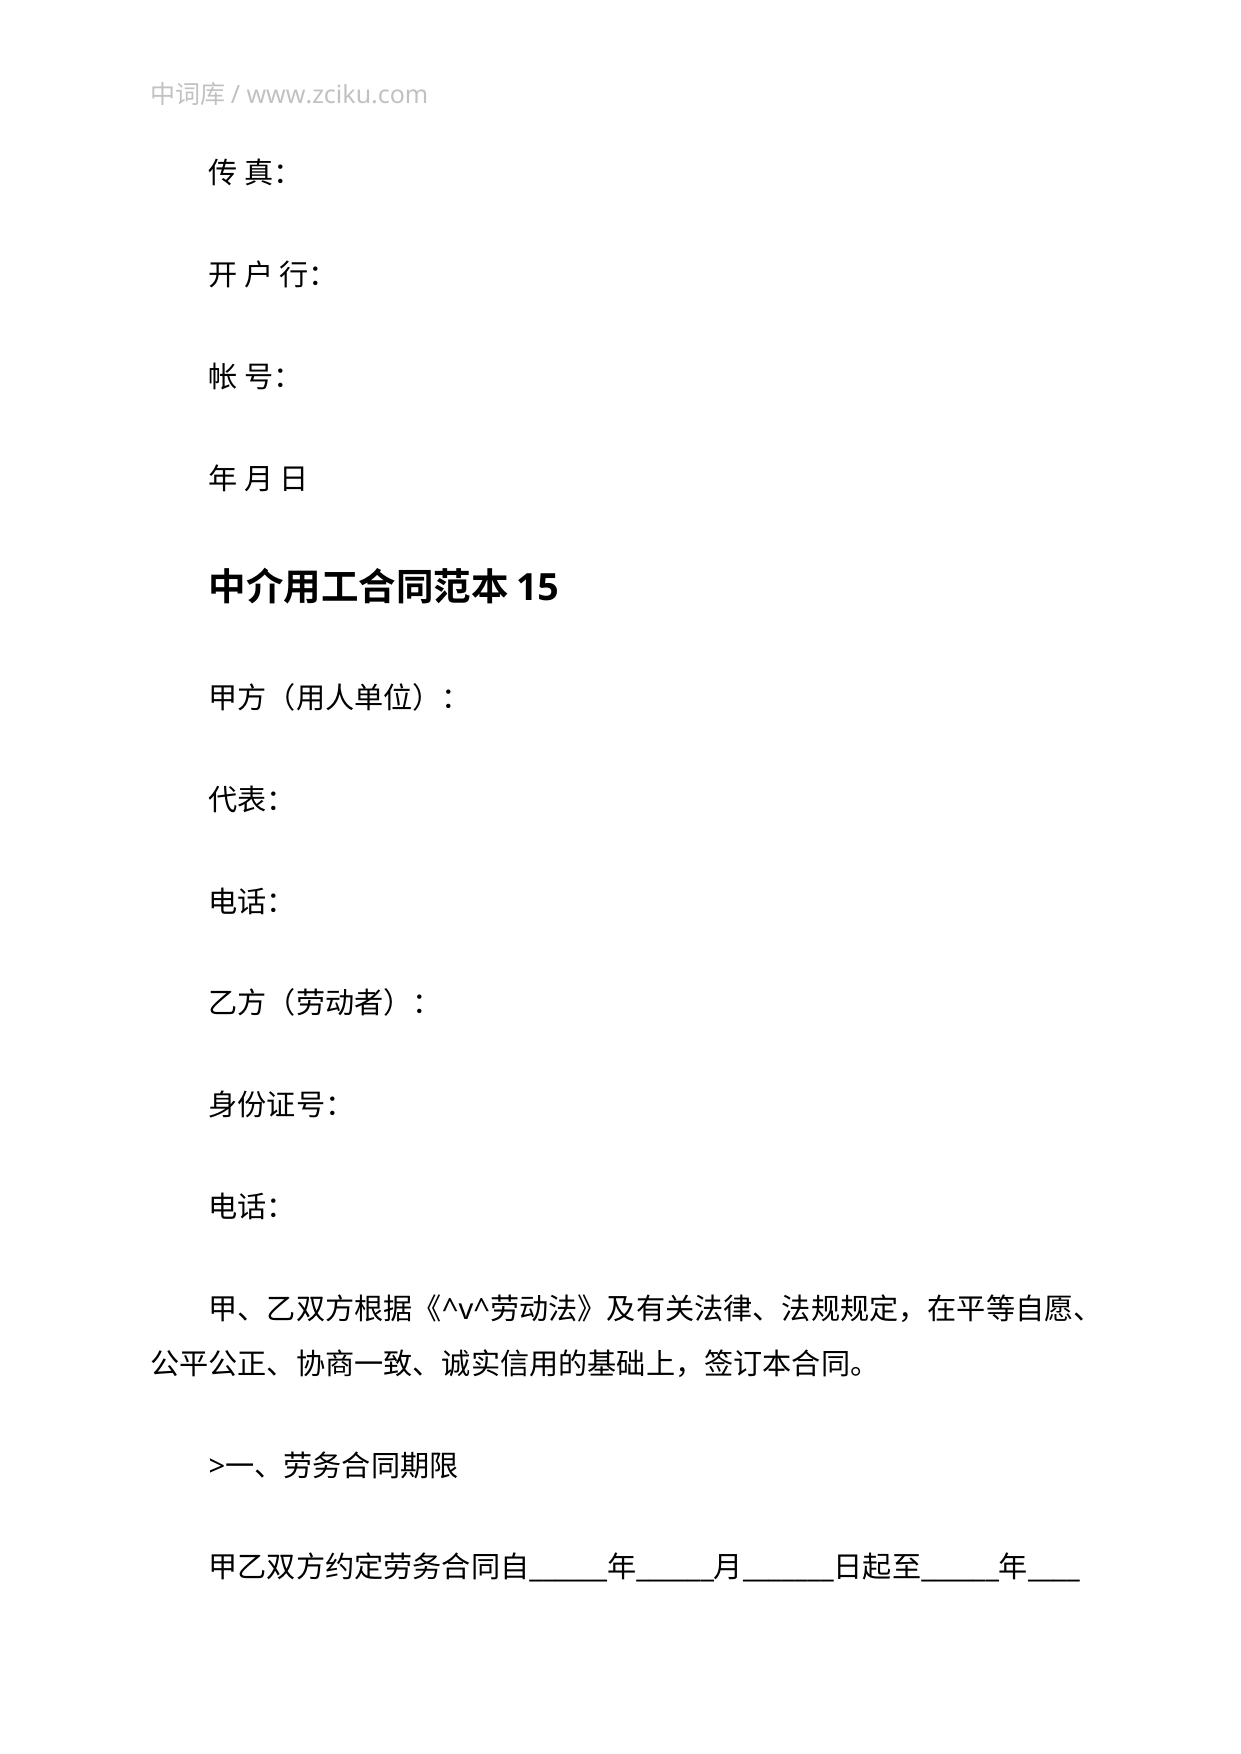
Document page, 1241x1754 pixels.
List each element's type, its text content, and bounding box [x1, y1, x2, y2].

text 传 真： [150, 150, 1090, 192]
text 中介用工合同范本15 [150, 557, 1090, 612]
text 电话： [150, 1183, 1090, 1226]
text 甲、乙双方根据《^v^劳动法》及有关法律、法规规定，在平等自愿、公平公正、协商一致、诚实信用的基础上，签订本合同。 [150, 1285, 1090, 1383]
text 甲方（用人单位）： [150, 675, 1090, 717]
text 身份证号： [150, 1082, 1090, 1124]
text 乙方（劳动者）： [150, 980, 1090, 1022]
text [150, 1544, 1090, 1586]
text 年 月 日 [150, 455, 1090, 498]
text >一、劳务合同期限 [150, 1442, 1090, 1484]
text 代表： [150, 776, 1090, 819]
text 开 户 行： [150, 252, 1090, 294]
text 帐 号： [150, 353, 1090, 396]
text 电话： [150, 878, 1090, 921]
